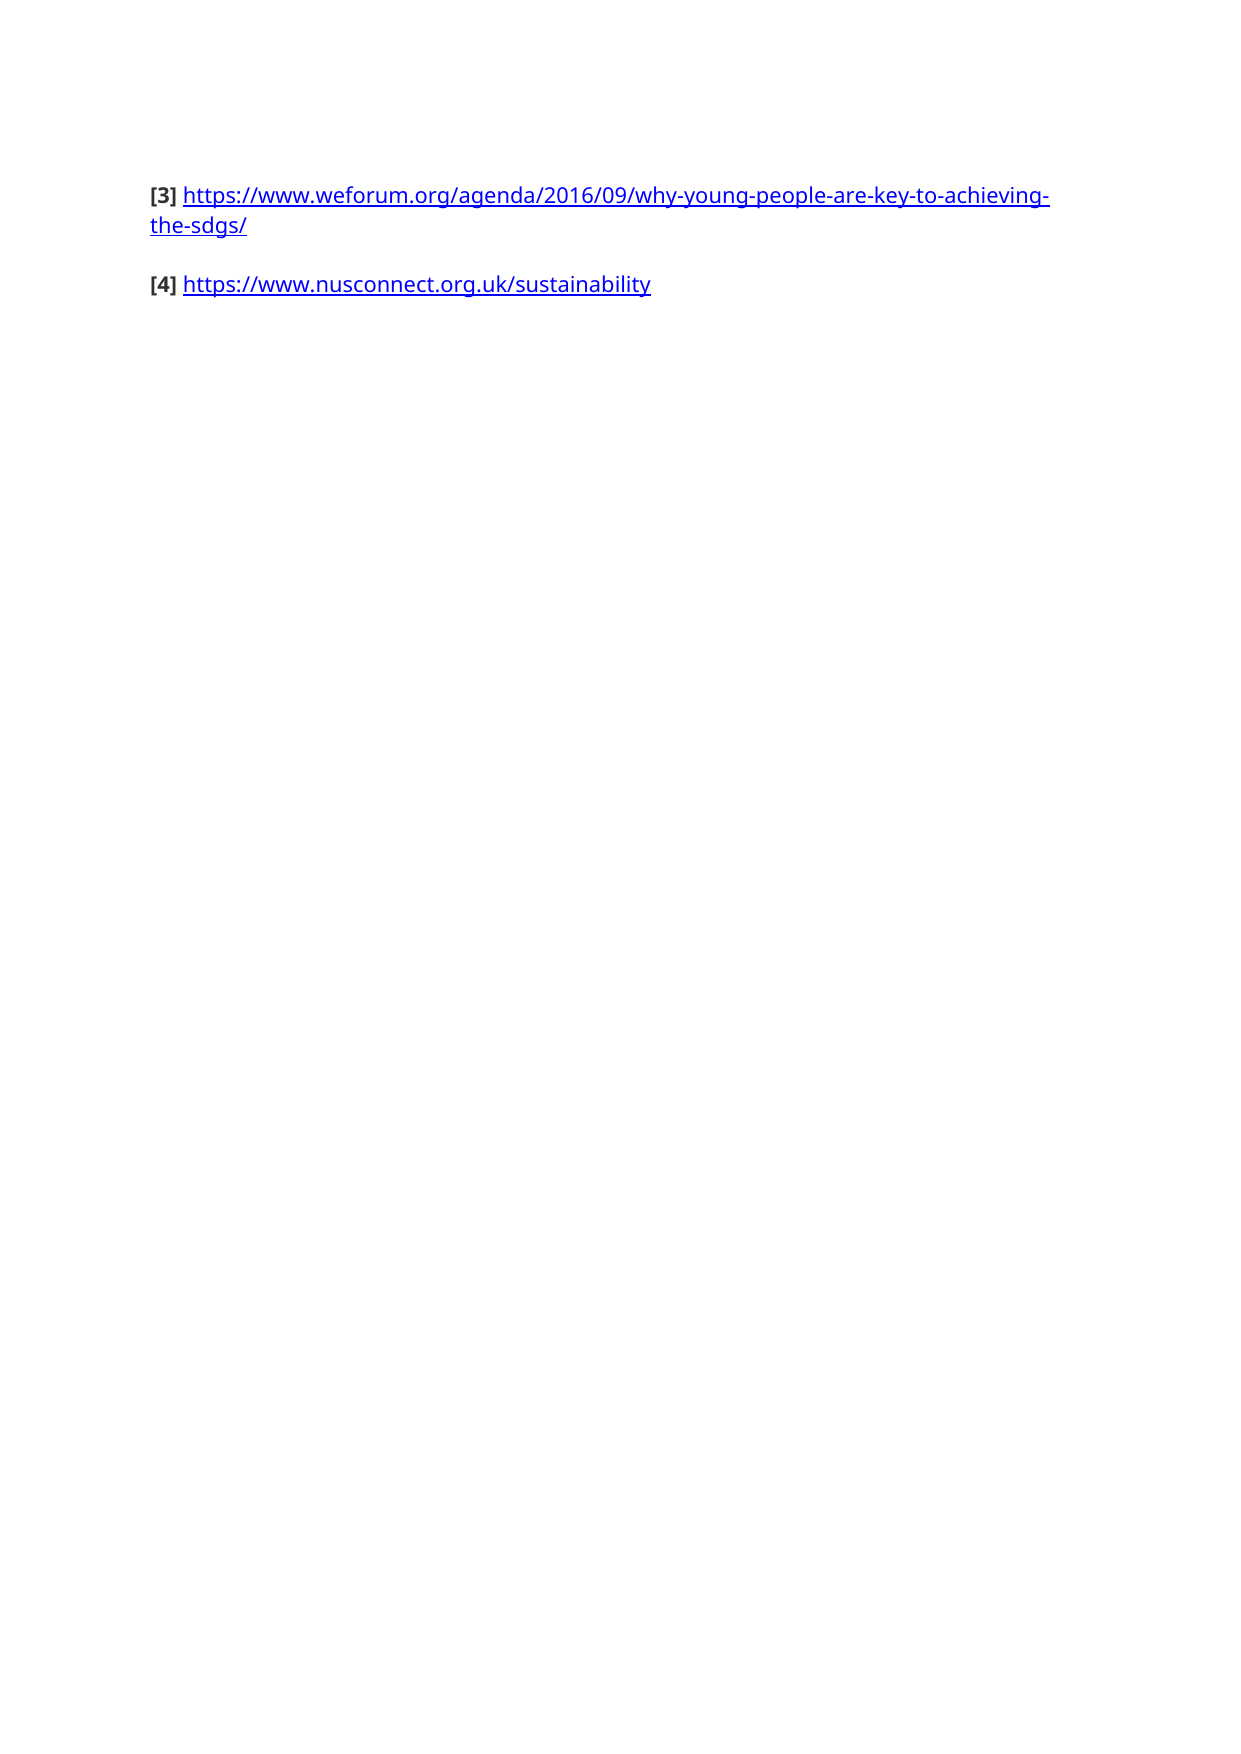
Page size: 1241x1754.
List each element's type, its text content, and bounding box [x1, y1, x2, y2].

text [3] https://www.weforum.org/agenda/2016/09/why-young-people-are-key-to-achieving-the-sdgs/ [150, 180, 1090, 239]
text [4] https://www.nusconnect.org.uk/sustainability [150, 269, 1090, 299]
